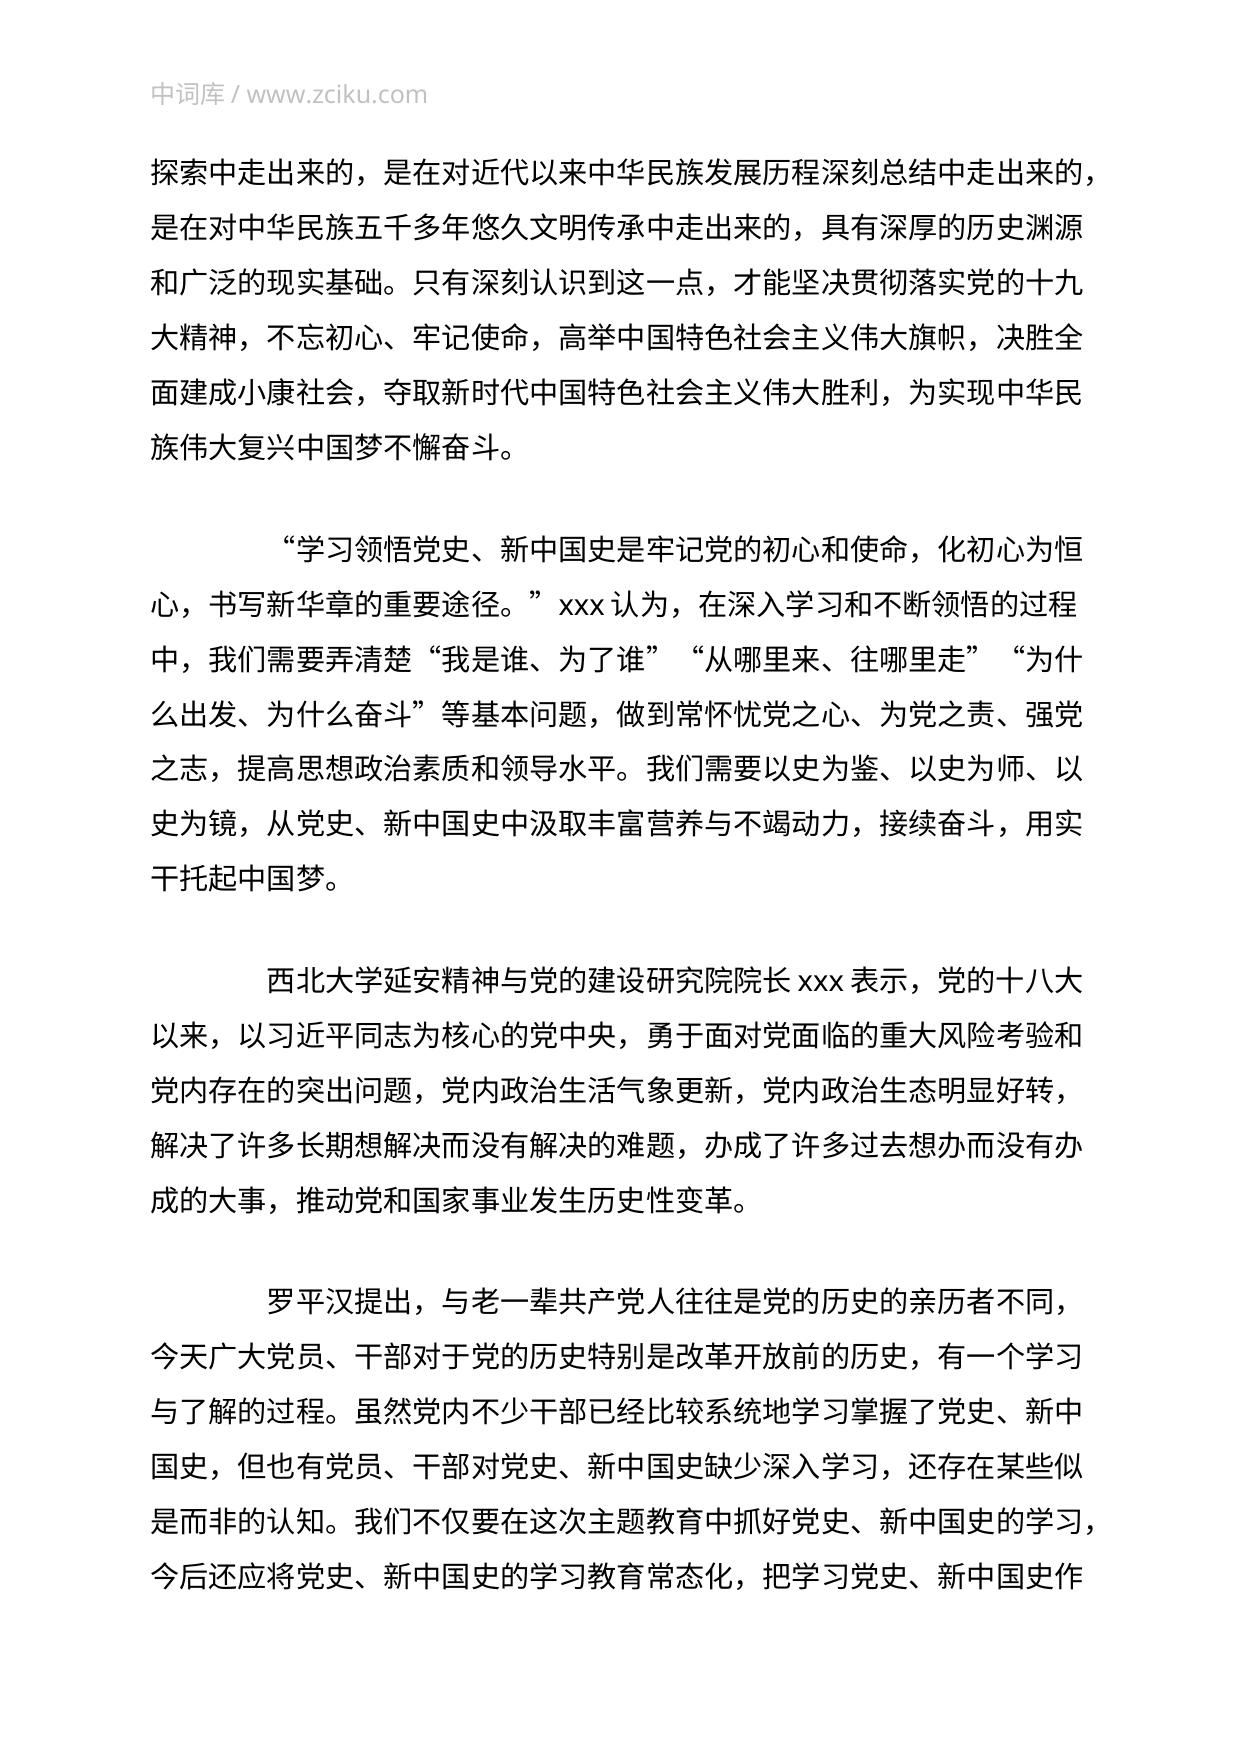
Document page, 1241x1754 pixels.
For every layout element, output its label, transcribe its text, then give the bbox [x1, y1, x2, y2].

text “学习领悟党史、新中国史是牢记党的初心和使命，化初心为恒心，书写新华章的重要途径。”xxx认为，在深入学习和不断领悟的过程中，我们需要弄清楚“我是谁、为了谁”“从哪里来、往哪里走”“为什么出发、为什么奋斗”等基本问题，做到常怀忧党之心、为党之责、强党之志，提高思想政治素质和领导水平。我们需要以史为鉴、以史为师、以史为镜，从党史、新中国史中汲取丰富营养与不竭动力，接续奋斗，用实干托起中国梦。 [150, 526, 1090, 898]
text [150, 150, 1090, 467]
text 西北大学延安精神与党的建设研究院院长xxx表示，党的十八大以来，以习近平同志为核心的党中央，勇于面对党面临的重大风险考验和党内存在的突出问题，党内政治生活气象更新，党内政治生态明显好转，解决了许多长期想解决而没有解决的难题，办成了许多过去想办而没有办成的大事，推动党和国家事业发生历史性变革。 [150, 957, 1090, 1219]
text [150, 1279, 1090, 1596]
